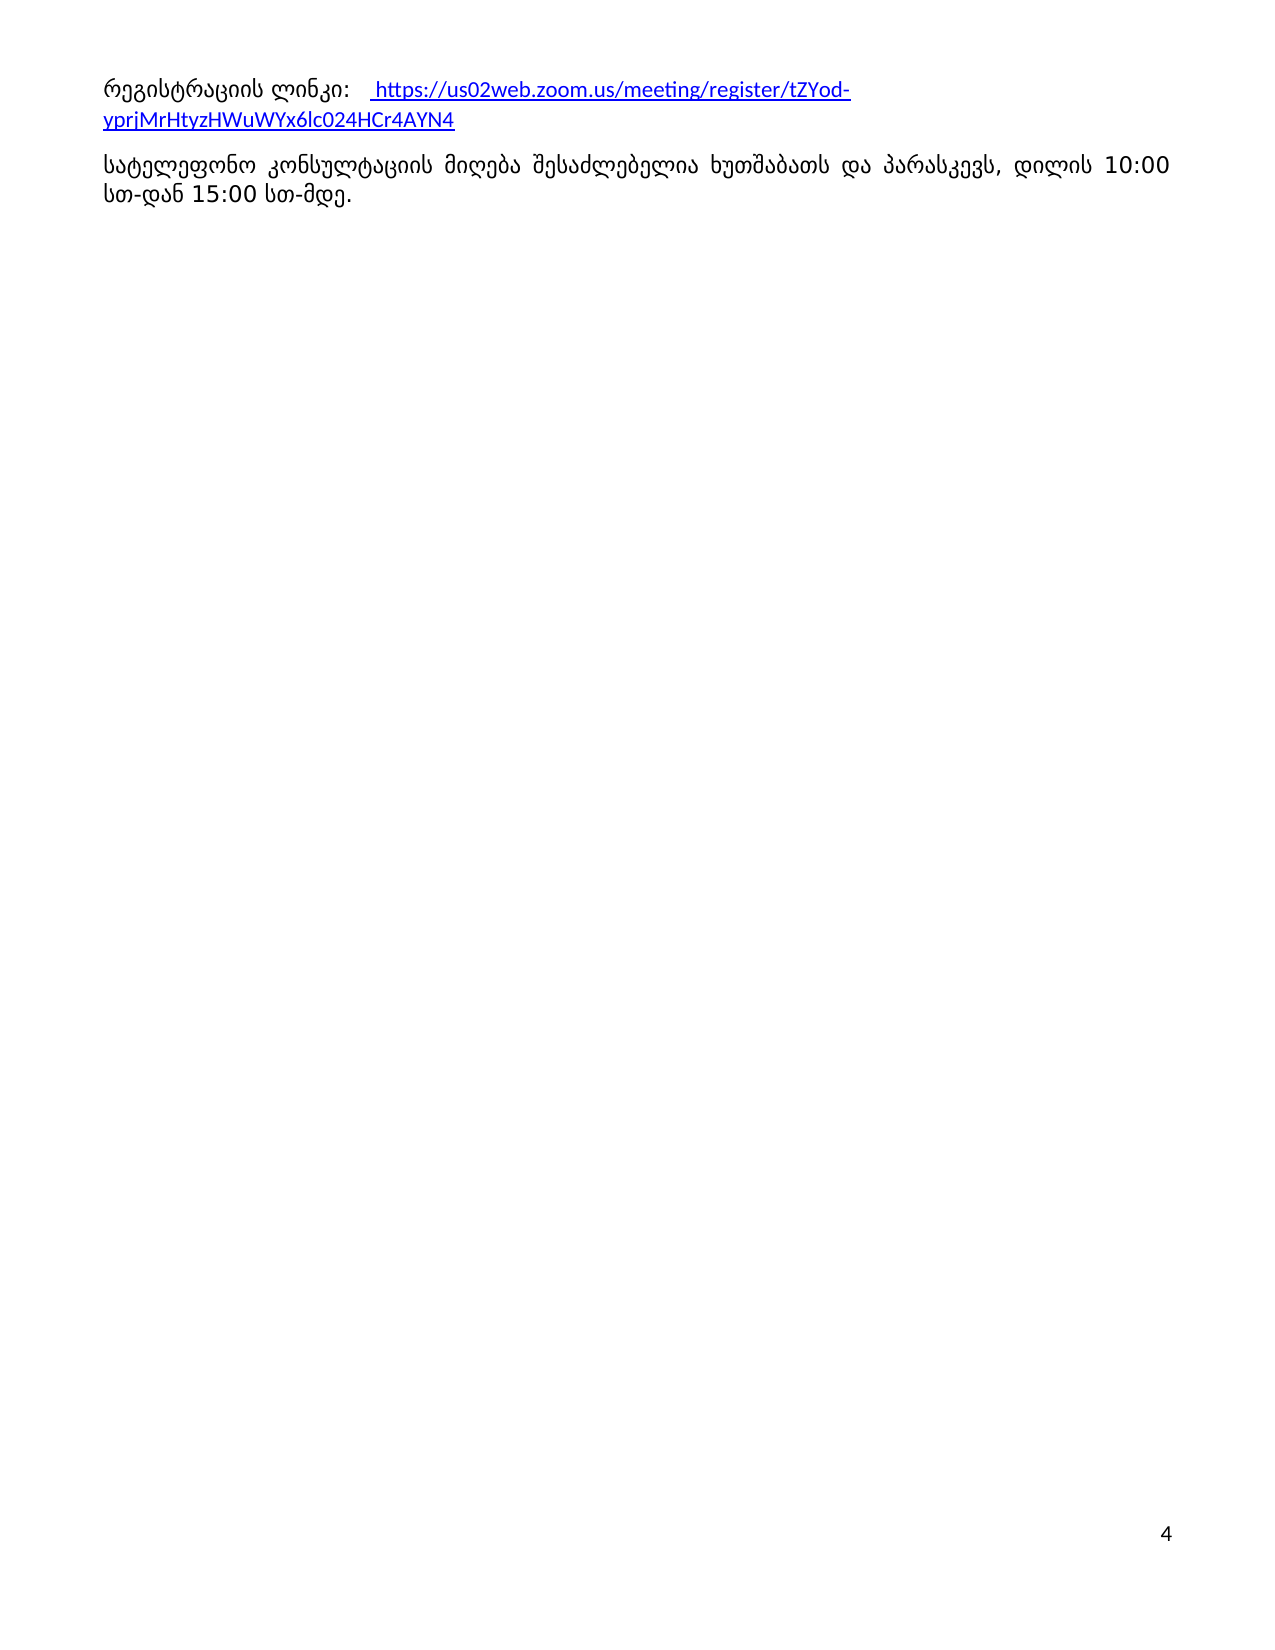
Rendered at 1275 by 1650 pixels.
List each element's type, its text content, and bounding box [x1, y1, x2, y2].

text სატელეფონო კონსულტაციის მიღება შესაძლებელია ხუთშაბათს და პარასკევს, დილის 10:00 სთ-დან 15:00 სთ-მდე. [103, 179, 1172, 207]
text რეგისტრაციის ლინკი: https://us02web.zoom.us/meeting/register/tZYod-yprjMrHtyzHWuWYx6lc024HCr4AYN4 [103, 75, 1172, 133]
